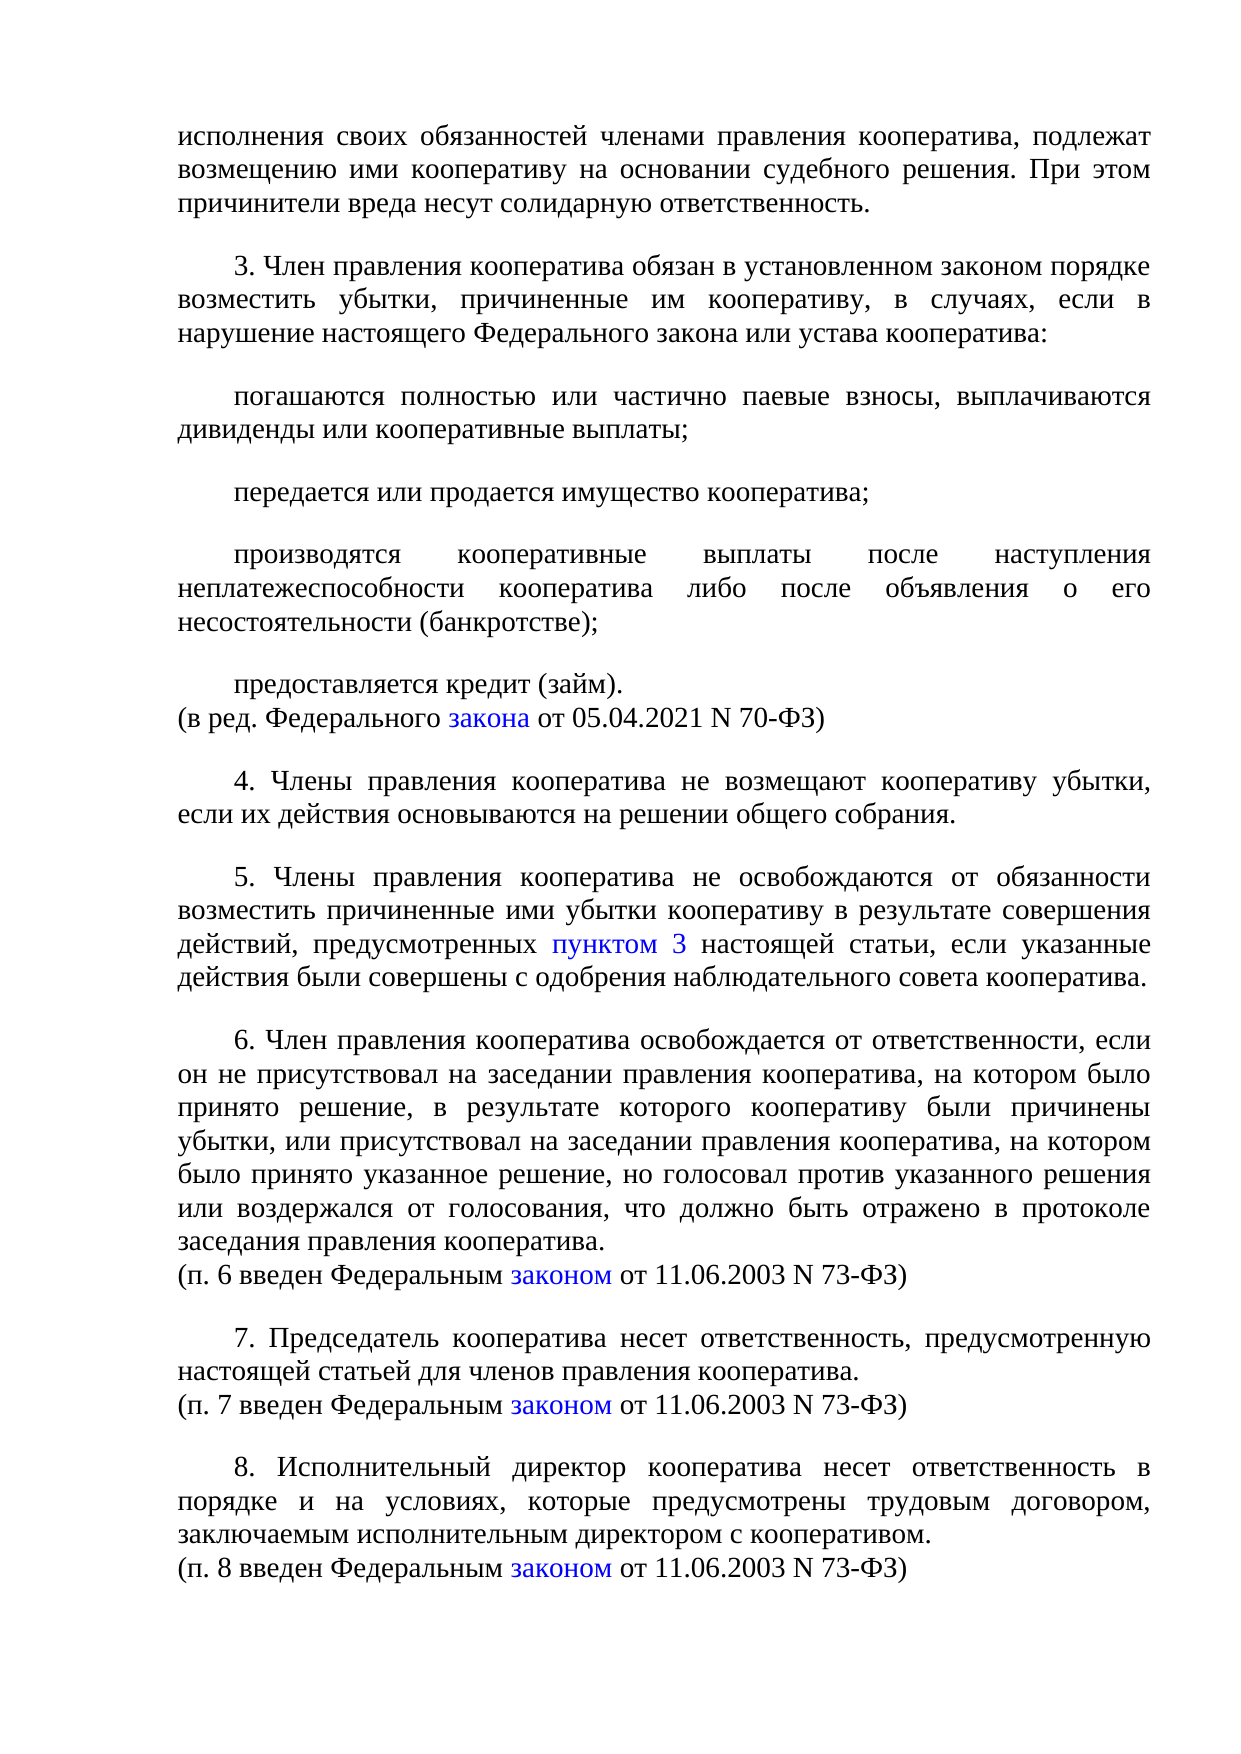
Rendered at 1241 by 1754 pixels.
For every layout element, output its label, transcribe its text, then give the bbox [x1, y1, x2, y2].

text 8. Исполнительный директор кооператива несет ответственность в порядке и на условиях, которые предусмотрены трудовым договором, заключаемым исполнительным директором с кооперативом. [177, 1449, 1152, 1550]
text 5. Члены правления кооператива не освобождаются от обязанности возместить причиненные ими убытки кооперативу в результате совершения действий, предусмотренных пунктом 3 настоящей статьи, если указанные действия были совершены с одобрения наблюдательного совета кооператива. [177, 859, 1152, 993]
text (п. 6 введен Федеральным законом от 11.06.2003 N 73-ФЗ) [177, 1257, 1152, 1291]
text 6. Член правления кооператива освобождается от ответственности, если он не присутствовал на заседании правления кооператива, на котором было принято решение, в результате которого кооперативу были причинены убытки, или присутствовал на заседании правления кооператива, на котором было принято указанное решение, но голосовал против указанного решения или воздержался от голосования, что должно быть отражено в протоколе заседания правления кооператива. [177, 1022, 1152, 1257]
text 7. Председатель кооператива несет ответственность, предусмотренную настоящей статьей для членов правления кооператива. [177, 1320, 1152, 1387]
text (в ред. Федерального закона от 05.04.2021 N 70-ФЗ) [177, 700, 1152, 733]
text предоставляется кредит (займ). [177, 666, 1152, 700]
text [177, 118, 1152, 219]
text 4. Члены правления кооператива не возмещают кооперативу убытки, если их действия основываются на решении общего собрания. [177, 763, 1152, 830]
text производятся кооперативные выплаты после наступления неплатежеспособности кооператива либо после объявления о его несостоятельности (банкротстве); [177, 537, 1152, 637]
text погашаются полностью или частично паевые взносы, выплачиваются дивиденды или кооперативные выплаты; [177, 378, 1152, 445]
text (п. 8 введен Федеральным законом от 11.06.2003 N 73-ФЗ) [177, 1550, 1152, 1584]
text (п. 7 введен Федеральным законом от 11.06.2003 N 73-ФЗ) [177, 1387, 1152, 1420]
text передается или продается имущество кооператива; [177, 474, 1152, 507]
text 3. Член правления кооператива обязан в установленном законом порядке возместить убытки, причиненные им кооперативу, в случаях, если в нарушение настоящего Федерального закона или устава кооператива: [177, 248, 1152, 348]
